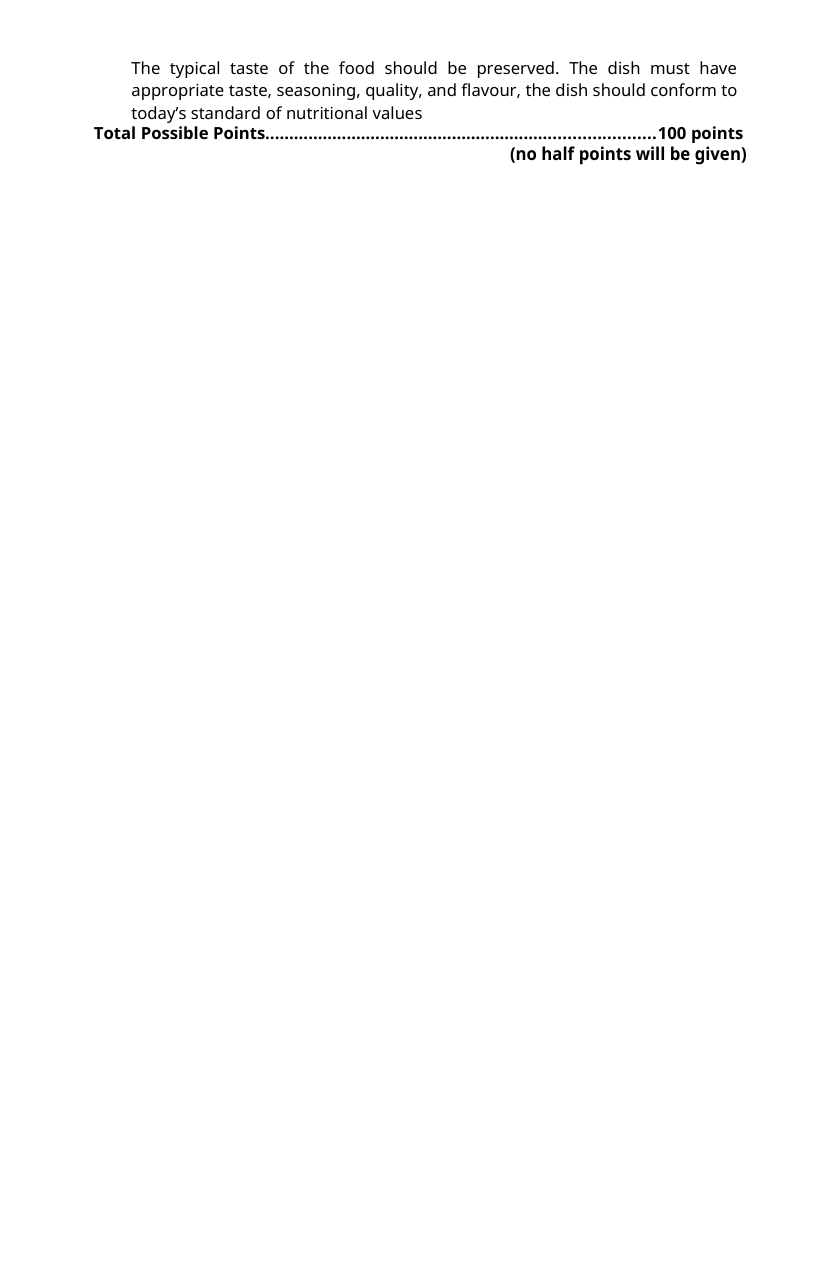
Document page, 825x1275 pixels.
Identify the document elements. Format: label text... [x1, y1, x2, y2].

text Total Possible Points 100 points [94, 124, 817, 144]
text The typical taste of the food should be preserved. The dish must have appropriate taste, seasoning, quality, and flavour, the dish should conform to today’s standard of nutritional values [131, 56, 738, 124]
text (no half points will be given) [510, 144, 817, 165]
